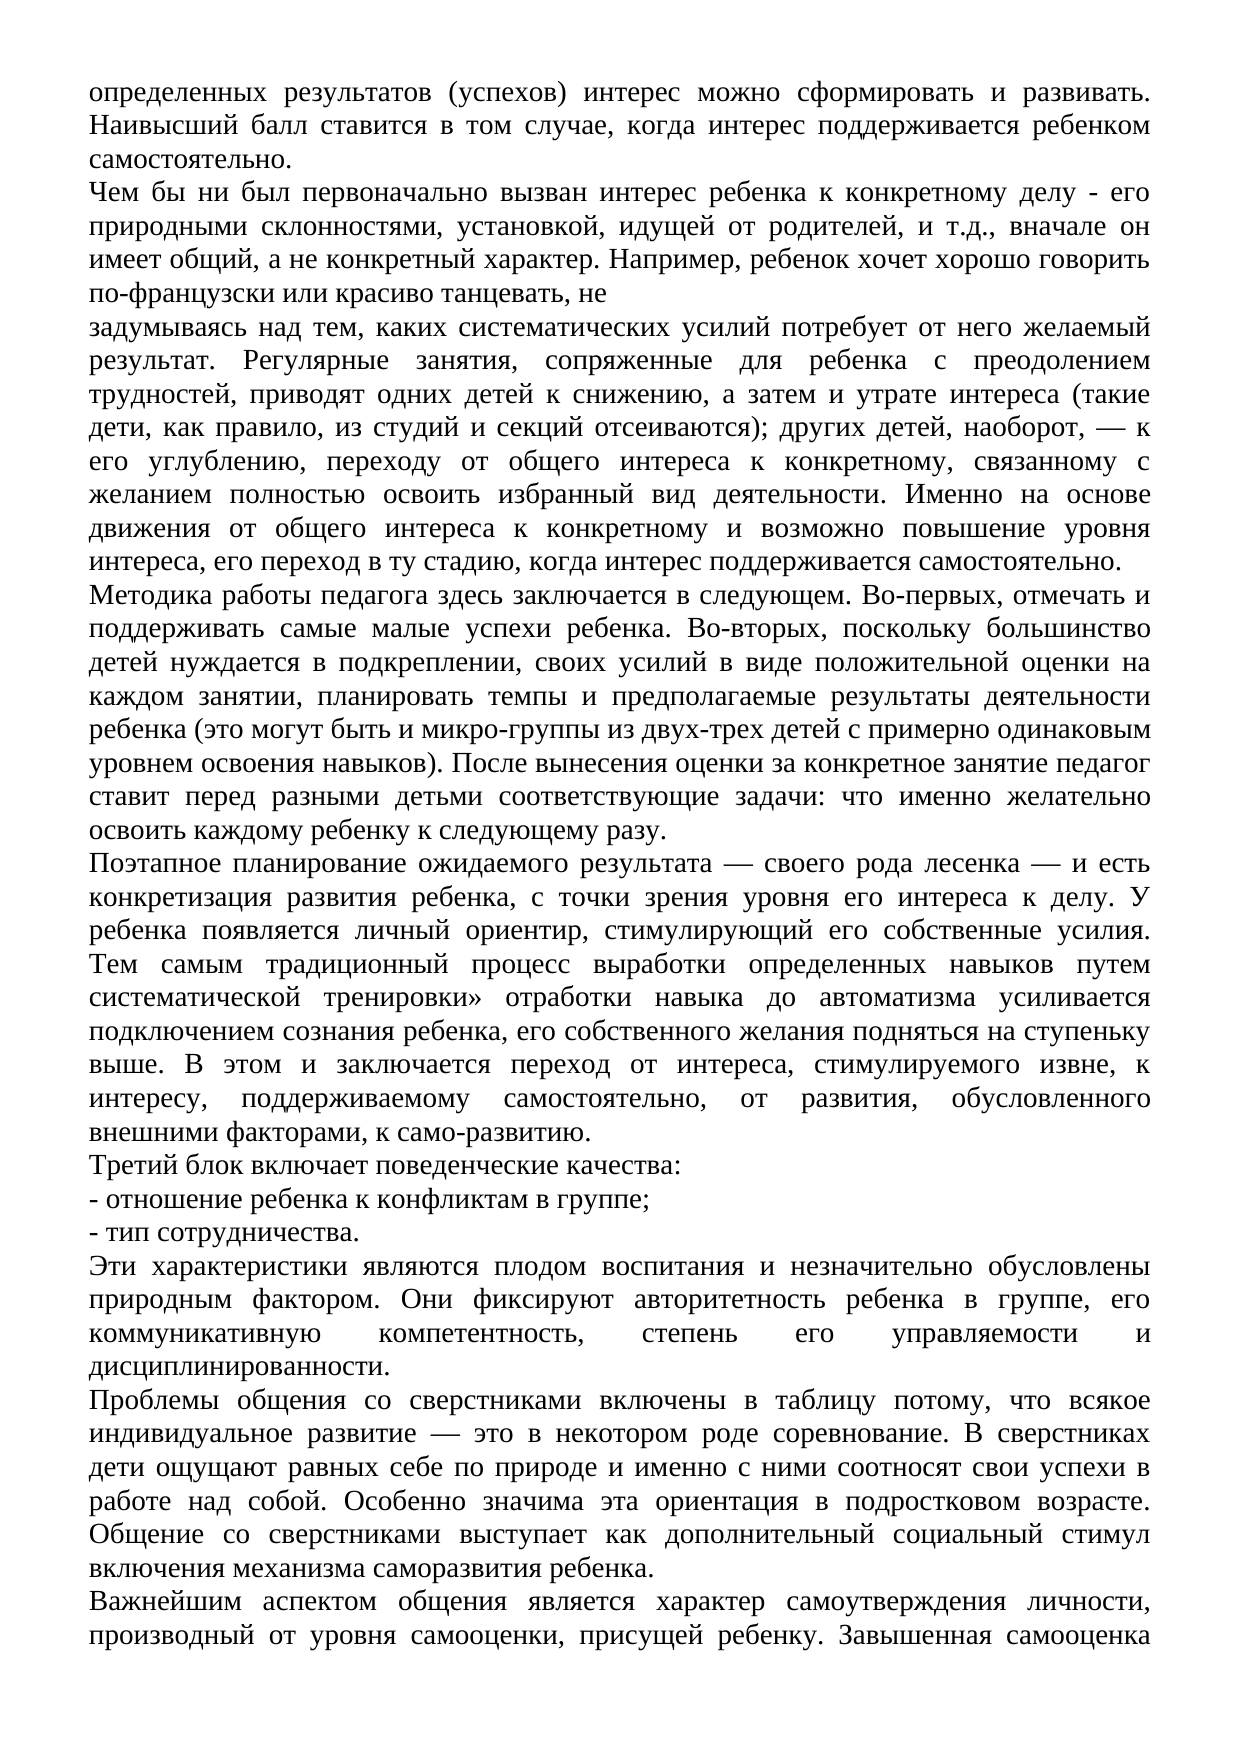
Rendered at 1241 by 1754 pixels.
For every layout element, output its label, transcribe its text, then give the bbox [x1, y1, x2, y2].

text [89, 74, 1152, 174]
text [89, 1583, 1152, 1650]
text Поэтапное планирование ожидаемого результата — своего рода лесенка — и есть конкретизация развития ребенка, с точки зрения уровня его интереса к делу. У ребенка появляется личный ориентир, стимулирующий его собственные усилия. Тем самым традиционный процесс выработки определенных навыков путем систематической тренировки» отработки навыка до автоматизма усиливается подключением сознания ребенка, его собственного желания подняться на ступеньку выше. В этом и заключается переход от интереса, стимулируемого извне, к интересу, поддерживаемому самостоятельно, от развития, обусловленного внешними факторами, к само-развитию. [89, 845, 1152, 1147]
text - отношение ребенка к конфликтам в группе; [89, 1181, 1152, 1214]
text Проблемы общения со сверстниками включены в таблицу потому, что всякое индивидуальное развитие — это в некотором роде соревнование. В сверстниках дети ощущают равных себе по природе и именно с ними соотносят свои успехи в работе над собой. Особенно значима эта ориентация в подростковом возрасте. Общение со сверстниками выступает как дополнительный социальный стимул включения механизма саморазвития ребенка. [89, 1382, 1152, 1583]
text задумываясь над тем, каких систематических усилий потребует от него желаемый результат. Регулярные занятия, сопряженные для ребенка с преодолением трудностей, приводят одних детей к снижению, а затем и утрате интереса (такие дети, как правило, из студий и секций отсеиваются); других детей, наоборот, — к его углублению, переходу от общего интереса к конкретному, связанному с желанием полностью освоить избранный вид деятельности. Именно на основе движения от общего интереса к конкретному и возможно повышение уровня интереса, его переход в ту стадию, когда интерес поддерживается самостоятельно. [89, 309, 1152, 577]
text Методика работы педагога здесь заключается в следующем. Во-первых, отмечать и поддерживать самые малые успехи ребенка. Во-вторых, поскольку большинство детей нуждается в подкреплении, своих усилий в виде положительной оценки на каждом занятии, планировать темпы и предполагаемые результаты деятельности ребенка (это могут быть и микро-группы из двух-трех детей с примерно одинаковым уровнем освоения навыков). После вынесения оценки за конкретное занятие педагог ставит перед разными детьми соответствующие задачи: что именно желательно освоить каждому ребенку к следующему разу. [89, 577, 1152, 845]
text - тип сотрудничества. [89, 1214, 1152, 1248]
text Эти характеристики являются плодом воспитания и незначительно обусловлены природным фактором. Они фиксируют авторитетность ребенка в группе, его коммуникативную компетентность, степень его управляемости и дисциплинированности. [89, 1248, 1152, 1382]
text Третий блок включает поведенческие качества: [89, 1147, 1152, 1181]
text Чем бы ни был первоначально вызван интерес ребенка к конкретному делу - его природными склонностями, установкой, идущей от родителей, и т.д., вначале он имеет общий, а не конкретный характер. Например, ребенок хочет хорошо говорить по-французски или красиво танцевать, не [89, 174, 1152, 309]
